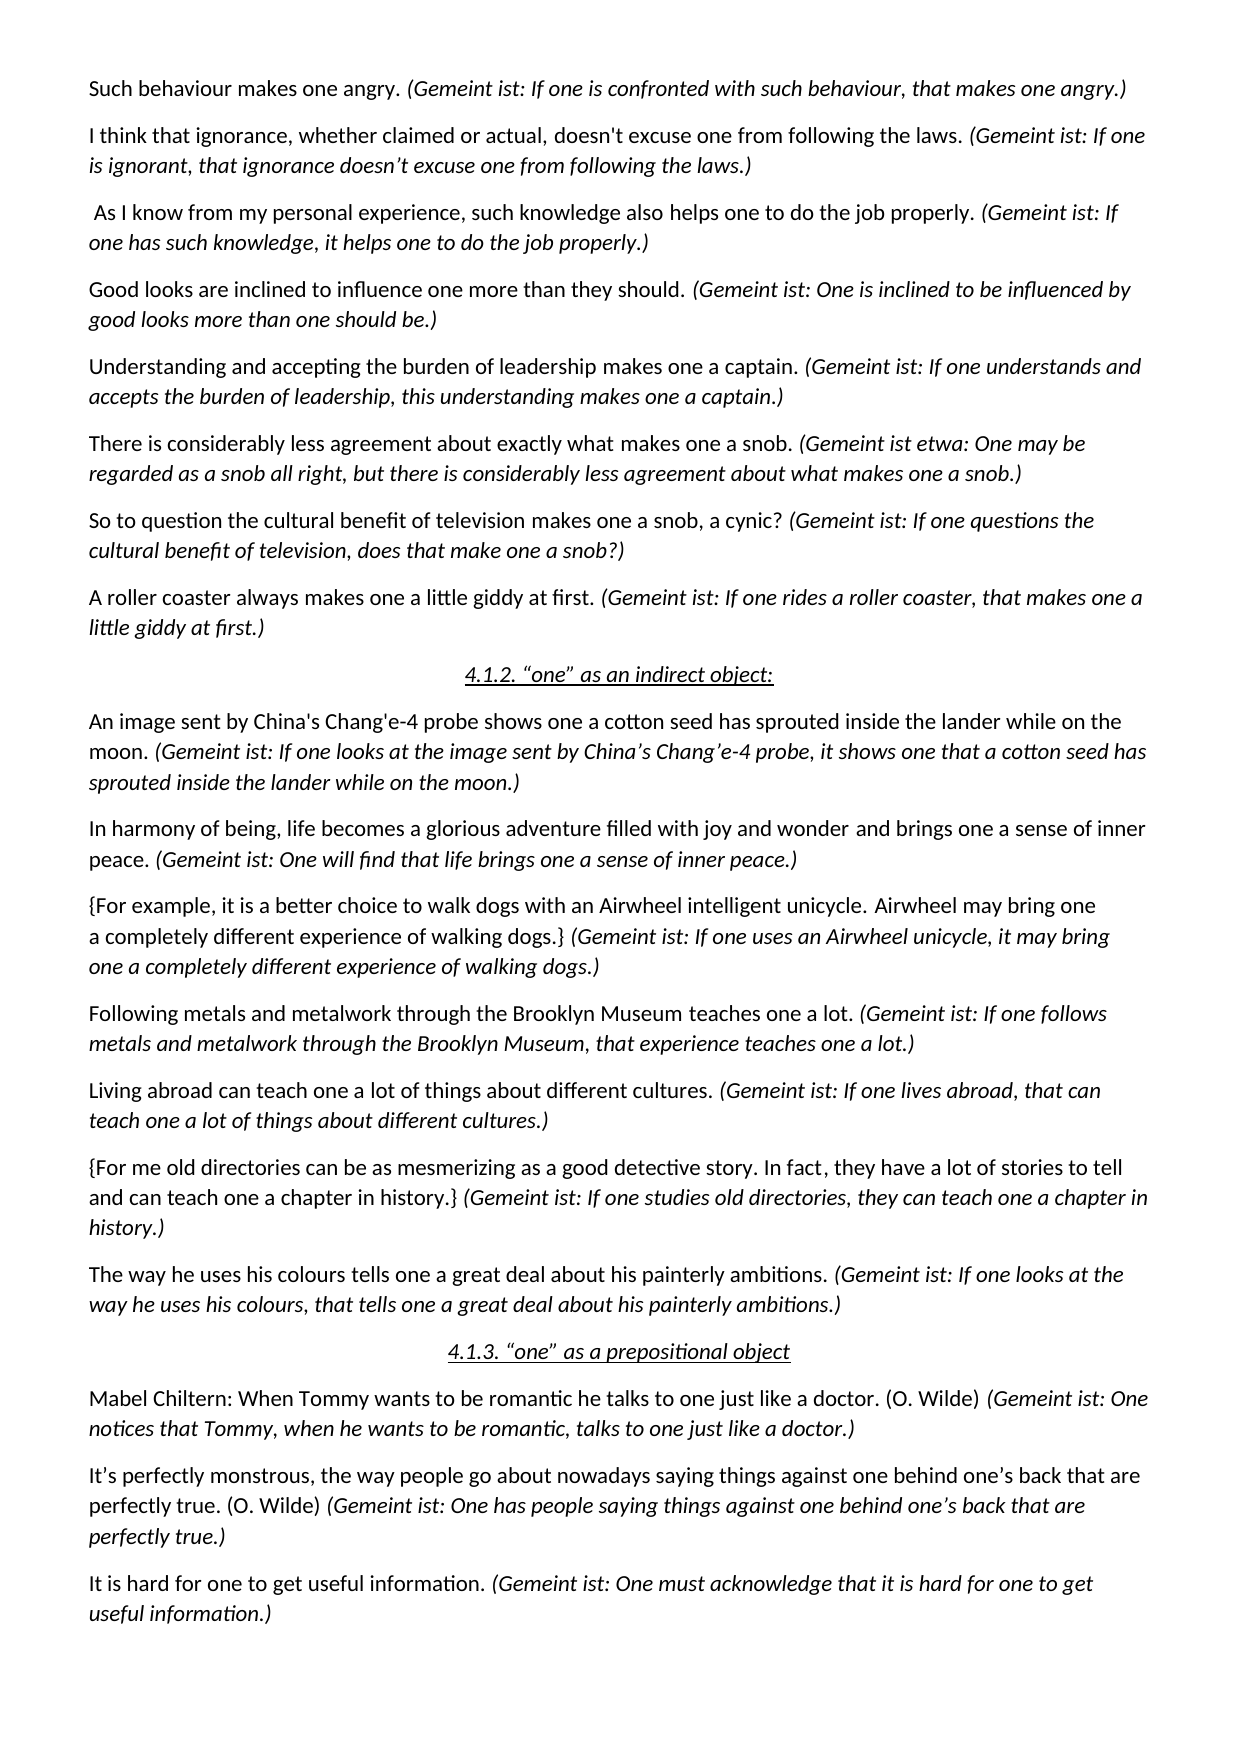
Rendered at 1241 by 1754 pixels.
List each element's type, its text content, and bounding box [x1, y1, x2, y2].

text It’s perfectly monstrous, the way people go about nowadays saying things against one behind one’s back that are perfectly true. (O. Wilde) (Gemeint ist: One has people saying things against one behind one’s back that are perfectly true.) [88, 1461, 1152, 1550]
text As I know from my personal experience, such knowledge also helps one to do the job properly. (Gemeint ist: If one has such knowledge, it helps one to do the job properly.) [88, 198, 1152, 256]
text Such behaviour makes one angry. (Gemeint ist: If one is confronted with such behaviour, that makes one angry.) [88, 74, 1152, 102]
text A roller coaster always makes one a little giddy at first. (Gemeint ist: If one rides a roller coaster, that makes one a little giddy at first.) [88, 583, 1152, 641]
text An image sent by China's Chang'e-4 probe shows one a cotton seed has sprouted inside the lander while on the moon. (Gemeint ist: If one looks at the image sent by China’s Chang’e-4 probe, it shows one that a cotton seed has sprouted inside the lander while on the moon.) [88, 707, 1152, 796]
text Living abroad can teach one a lot of things about different cultures. (Gemeint ist: If one lives abroad, that can teach one a lot of things about different cultures.) [88, 1076, 1152, 1134]
text It is hard for one to get useful information. (Gemeint ist: One must acknowledge that it is hard for one to get useful information.) [88, 1569, 1152, 1627]
text 4.1.2. “one” as an indirect object: [88, 660, 1152, 688]
text Mabel Chiltern: When Tommy wants to be romantic he talks to one just like a doctor. (O. Wilde) (Gemeint ist: One notices that Tommy, when he wants to be romantic, talks to one just like a doctor.) [88, 1384, 1152, 1442]
text In harmony of being, life becomes a glorious adventure filled with joy and wonder and brings one a sense of inner peace. (Gemeint ist: One will find that life brings one a sense of inner peace.) [88, 814, 1152, 873]
text So to question the cultural benefit of television makes one a snob, a cynic? (Gemeint ist: If one questions the cultural benefit of television, does that make one a snob?) [88, 506, 1152, 564]
text {For example, it is a better choice to walk dogs with an Airwheel intelligent unicycle. Airwheel may bring one a completely different experience of walking dogs.} (Gemeint ist: If one uses an Airwheel unicycle, it may bring one a completely different experience of walking dogs.) [88, 892, 1152, 980]
text Understanding and accepting the burden of leadership makes one a captain. (Gemeint ist: If one understands and accepts the burden of leadership, this understanding makes one a captain.) [88, 352, 1152, 410]
text Good looks are inclined to influence one more than they should. (Gemeint ist: One is inclined to be influenced by good looks more than one should be.) [88, 275, 1152, 333]
text Following metals and metalwork through the Brooklyn Museum teaches one a lot. (Gemeint ist: If one follows metals and metalwork through the Brooklyn Museum, that experience teaches one a lot.) [88, 999, 1152, 1057]
text I think that ignorance, whether claimed or actual, doesn't excuse one from following the laws. (Gemeint ist: If one is ignorant, that ignorance doesn’t excuse one from following the laws.) [88, 121, 1152, 179]
text The way he uses his colours tells one a great deal about his painterly ambitions. (Gemeint ist: If one looks at the way he uses his colours, that tells one a great deal about his painterly ambitions.) [88, 1260, 1152, 1318]
text {For me old directories can be as mesmerizing as a good detective story. In fact​, they have a lot of stories to tell and can teach one a chapter in history.} (Gemeint ist: If one studies old directories, they can teach one a chapter in history.) [88, 1153, 1152, 1241]
text There is considerably less agreement about exactly what makes one a snob. (Gemeint ist etwa: One may be regarded as a snob all right, but there is considerably less agreement about what makes one a snob.) [88, 429, 1152, 487]
text 4.1.3. “one” as a prepositional object [88, 1337, 1152, 1365]
